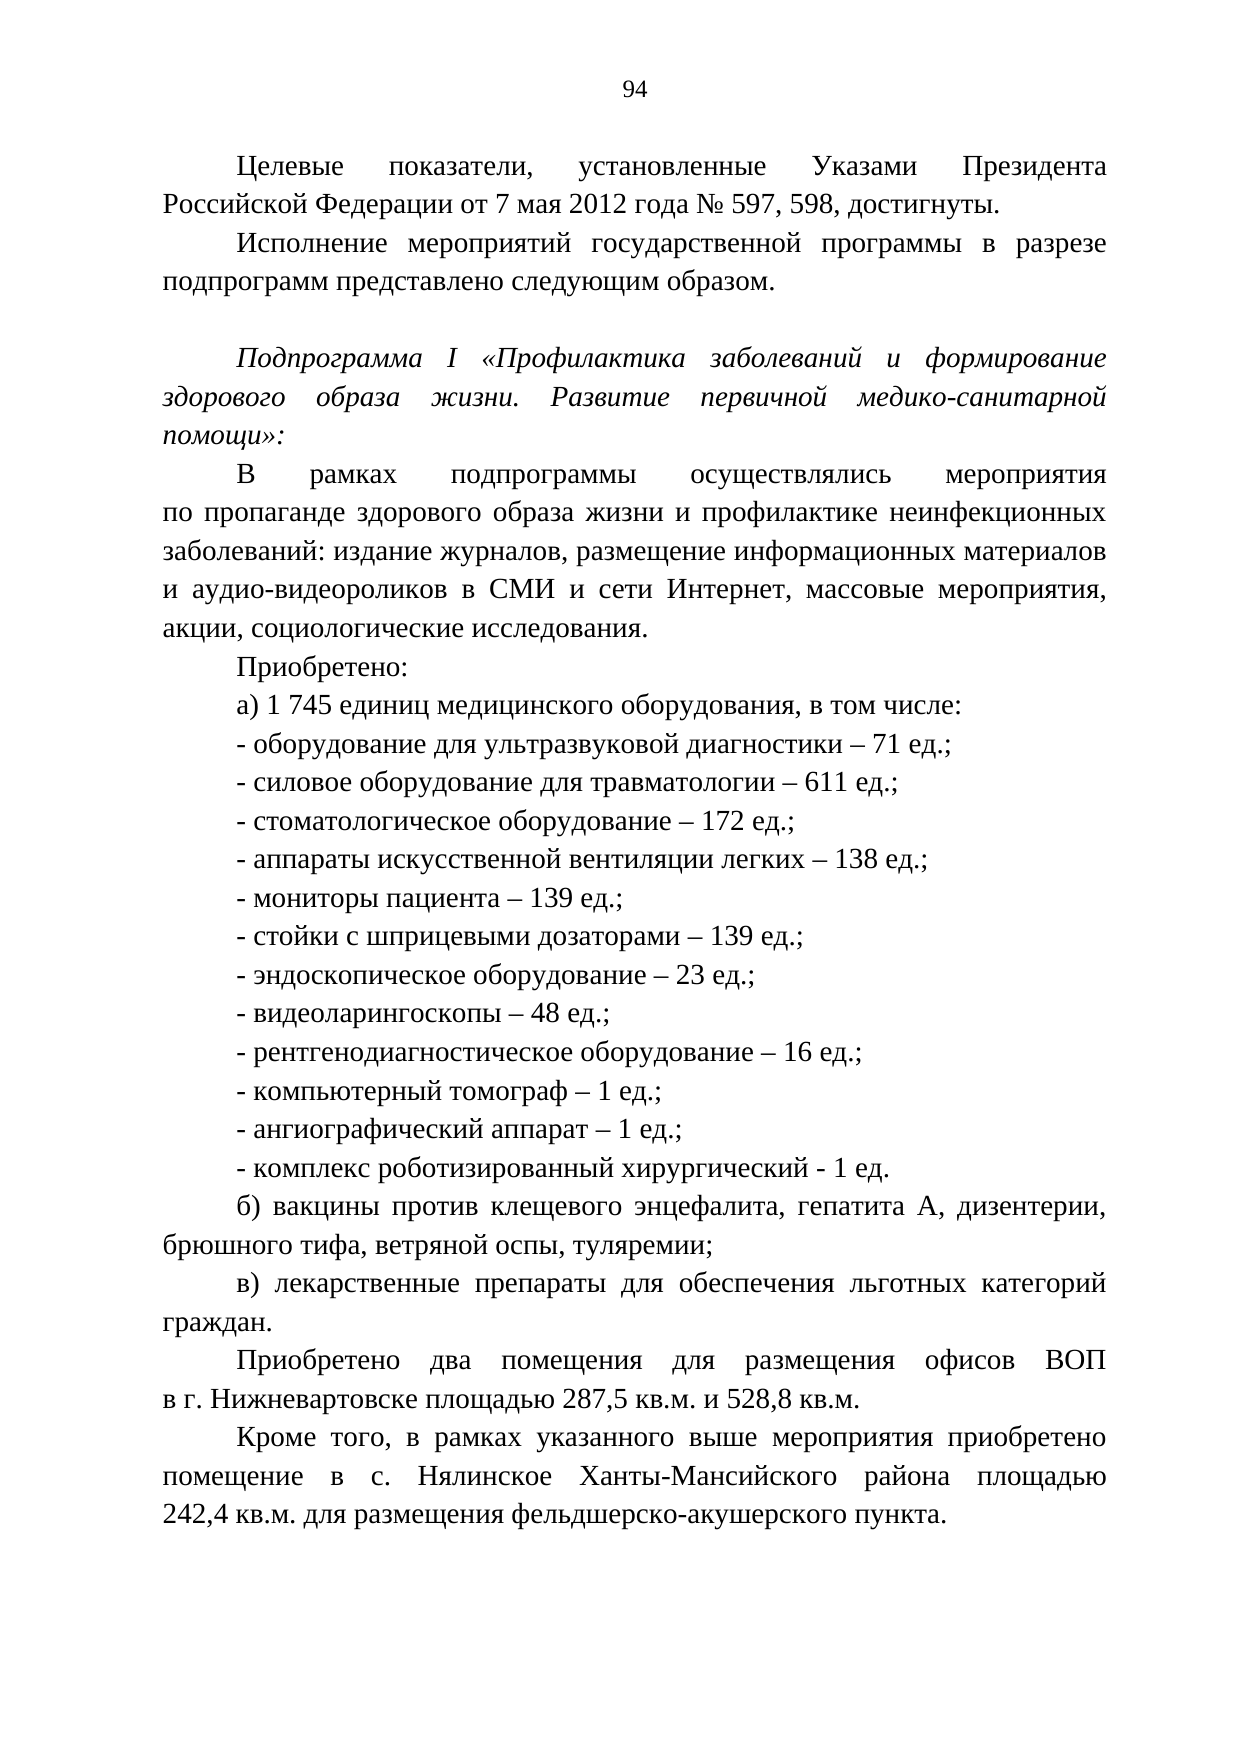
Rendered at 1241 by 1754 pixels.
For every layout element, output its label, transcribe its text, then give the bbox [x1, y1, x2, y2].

text Исполнение мероприятий государственной программы в разрезе подпрограмм представлено следующим образом. [162, 225, 1107, 297]
text - аппараты искусственной вентиляции легких – 138 ед.; [162, 841, 1107, 875]
text Подпрограмма I «Профилактика заболеваний и формирование здорового образа жизни. Развитие первичной медико-санитарной помощи»: [162, 340, 1107, 451]
text - оборудование для ультразвуковой диагностики – 71 ед.; [162, 726, 1107, 759]
text Приобретено: [162, 649, 1107, 682]
text - компьютерный томограф – 1 ед.; [162, 1073, 1107, 1106]
text - стойки с шприцевыми дозаторами – 139 ед.; [162, 918, 1107, 952]
text - мониторы пациента – 139 ед.; [162, 880, 1107, 913]
text - рентгенодиагностическое оборудование – 16 ед.; [162, 1034, 1107, 1068]
text а) 1 745 единиц медицинского оборудования, в том числе: [162, 687, 1107, 721]
text в) лекарственные препараты для обеспечения льготных категорий граждан. [162, 1265, 1107, 1337]
text Кроме того, в рамках указанного выше мероприятия приобретено помещение в с. Нялинское Ханты-Мансийского района площадью 242,4 кв.м. для размещения фельдшерско-акушерского пункта. [162, 1419, 1107, 1530]
text В рамках подпрограммы осуществлялись мероприятия по пропаганде здорового образа жизни и профилактике неинфекционных заболеваний: издание журналов, размещение информационных материалов и аудио-видеороликов в СМИ и сети Интернет, массовые мероприятия, акции, социологические исследования. [162, 456, 1107, 644]
text - комплекс роботизированный хирургический - 1 ед. [162, 1150, 1107, 1183]
text - стоматологическое оборудование – 172 ед.; [162, 803, 1107, 836]
text б) вакцины против клещевого энцефалита, гепатита А, дизентерии, брюшного тифа, ветряной оспы, туляремии; [162, 1188, 1107, 1260]
text - эндоскопическое оборудование – 23 ед.; [162, 957, 1107, 991]
text Приобретено два помещения для размещения офисов ВОП в г. Нижневартовске площадью 287,5 кв.м. и 528,8 кв.м. [162, 1342, 1107, 1414]
text Целевые показатели, установленные Указами Президента Российской Федерации от 7 мая 2012 года № 597, 598, достигнуты. [162, 148, 1107, 220]
text - ангиографический аппарат – 1 ед.; [162, 1111, 1107, 1145]
text - видеоларингоскопы – 48 ед.; [162, 996, 1107, 1029]
text - силовое оборудование для травматологии – 611 ед.; [162, 764, 1107, 798]
